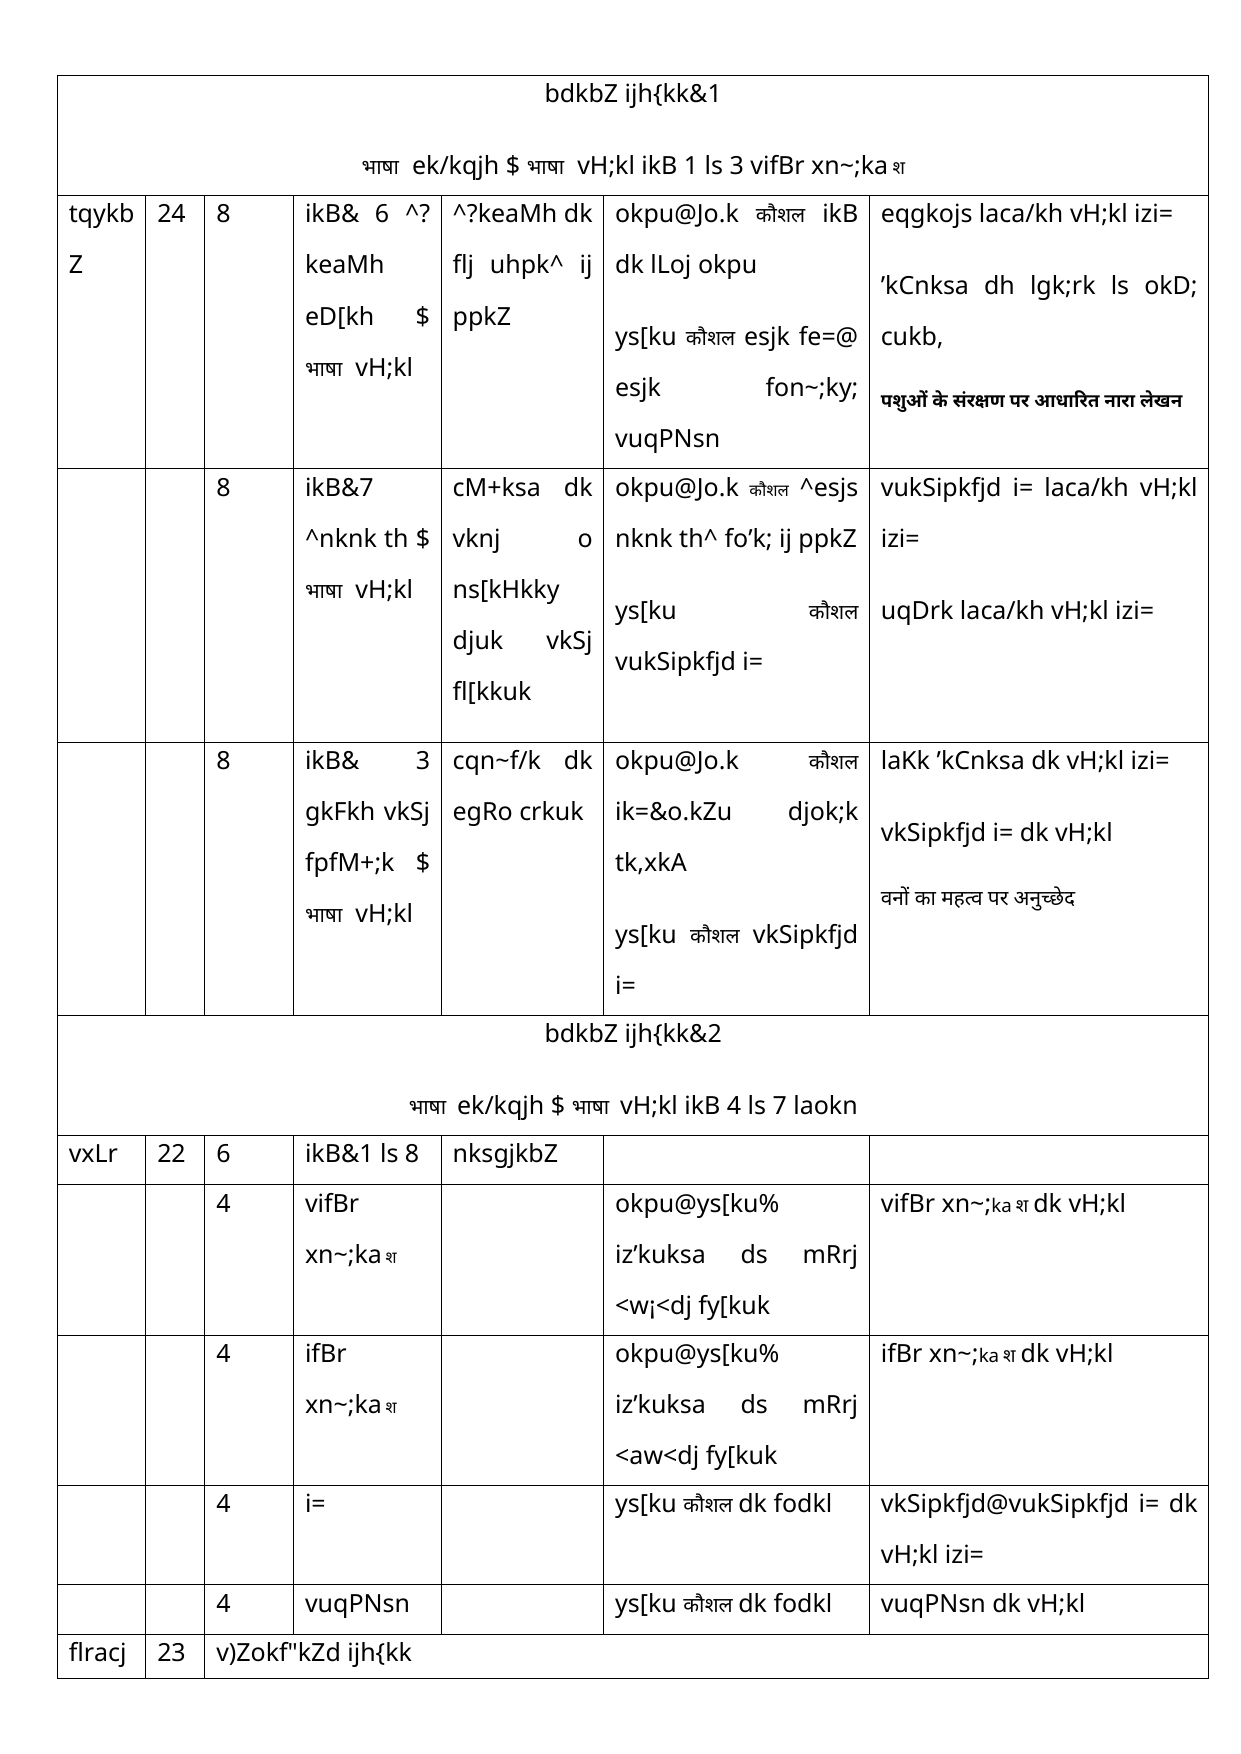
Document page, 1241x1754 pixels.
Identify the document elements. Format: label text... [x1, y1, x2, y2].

table_cell 8 [205, 196, 293, 468]
table_cell nksgjkbZ [442, 1136, 603, 1184]
table_cell 4 [205, 1336, 293, 1485]
table_cell okpu@Jo.k कौशल ik=&o.kZu djok;k tk,xkA ys[ku कौशल vkSipkfjd i= [604, 743, 869, 1015]
table_cell [58, 1336, 145, 1485]
table_cell 8 [205, 469, 293, 742]
table_cell vuqPNsn dk vH;kl [870, 1585, 1208, 1633]
table_cell [604, 1136, 869, 1184]
table_cell [146, 1486, 204, 1584]
table_cell i= [294, 1486, 441, 1584]
table_cell [58, 743, 145, 1015]
table_cell [442, 1185, 603, 1334]
table_cell [146, 1585, 204, 1633]
table_cell ys[ku कौशल dk fodkl [604, 1486, 869, 1584]
table_cell vuqPNsn [294, 1585, 441, 1633]
table_cell 6 [205, 1136, 293, 1184]
table_cell bdkbZ ijh{kk&2 भाषा ek/kqjh $ भाषा vH;kl ikB 4 ls 7 laokn [58, 1016, 1208, 1135]
table_cell ikB& 3 gkFkh vkSj fpfM+;k $ भाषा vH;kl [294, 743, 441, 1015]
table_cell okpu@Jo.k कौशल ^esjs nknk th^ fo’k; ij ppkZ ys[ku कौशल vukSipkfjd i= [604, 469, 869, 742]
table_cell 23 [146, 1635, 204, 1678]
table_cell 8 [205, 743, 293, 1015]
table_cell cM+ksa dk vknj o ns[kHkky djuk vkSj fl[kkuk [442, 469, 603, 742]
table_cell [146, 1185, 204, 1334]
table_cell [58, 1585, 145, 1633]
table_cell vxLr [58, 1136, 145, 1184]
table_cell vifBr xn~;kaश dk vH;kl [870, 1185, 1208, 1334]
table_cell 4 [205, 1486, 293, 1584]
table_cell 24 [146, 196, 204, 468]
table_cell [442, 1336, 603, 1485]
table_cell vkSipkfjd@vukSipkfjd i= dk vH;kl izi= [870, 1486, 1208, 1584]
table_cell eqgkojs laca/kh vH;kl izi= ’kCnksa dh lgk;rk ls okD; cukb, पशुओं के संरक्षण पर आधारित नारा लेखन [870, 196, 1208, 468]
table_cell ifBr xn~;kaश [294, 1336, 441, 1485]
table_cell cqn~f/k dk egRo crkuk [442, 743, 603, 1015]
table_cell [442, 1486, 603, 1584]
table_cell 22 [146, 1136, 204, 1184]
table_cell [442, 1585, 603, 1633]
table_cell flracj [58, 1635, 145, 1678]
table_cell tqykbZ [58, 196, 145, 468]
table_cell 4 [205, 1585, 293, 1633]
table_cell 4 [205, 1185, 293, 1334]
table_cell ^?keaMh dk flj uhpk^ ij ppkZ [442, 196, 603, 468]
table_cell [146, 469, 204, 742]
table_cell [58, 1185, 145, 1334]
table_cell ifBr xn~;kaश dk vH;kl [870, 1336, 1208, 1485]
table_cell ikB&1 ls 8 [294, 1136, 441, 1184]
table_cell [146, 1336, 204, 1485]
table_cell [58, 1486, 145, 1584]
table_cell vifBr xn~;kaश [294, 1185, 441, 1334]
table_cell [870, 1136, 1208, 1184]
table_cell ys[ku कौशल dk fodkl [604, 1585, 869, 1633]
table_cell ikB&7 ^nknk th $ भाषा vH;kl [294, 469, 441, 742]
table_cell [205, 1635, 1208, 1678]
table_cell okpu@ys[ku% iz’kuksa ds mRrj <aw<dj fy[kuk [604, 1336, 869, 1485]
table_cell ikB& 6 ^?keaMh eD[kh $ भाषा vH;kl [294, 196, 441, 468]
table_cell okpu@Jo.k कौशल ikB dk lLoj okpu ys[ku कौशल esjk fe=@ esjk fon~;ky; vuqPNsn [604, 196, 869, 468]
table_cell [146, 743, 204, 1015]
table_cell [58, 469, 145, 742]
table_cell laKk ’kCnksa dk vH;kl izi= vkSipkfjd i= dk vH;kl वनों का महत्व पर अनुच्छेद [870, 743, 1208, 1015]
table_cell okpu@ys[ku% iz’kuksa ds mRrj <w¡<dj fy[kuk [604, 1185, 869, 1334]
table_cell bdkbZ ijh{kk&1 भाषा ek/kqjh $ भाषा vH;kl ikB 1 ls 3 vifBr xn~;kaश [58, 76, 1208, 195]
table_cell vukSipkfjd i= laca/kh vH;kl izi= uqDrk laca/kh vH;kl izi= [870, 469, 1208, 742]
